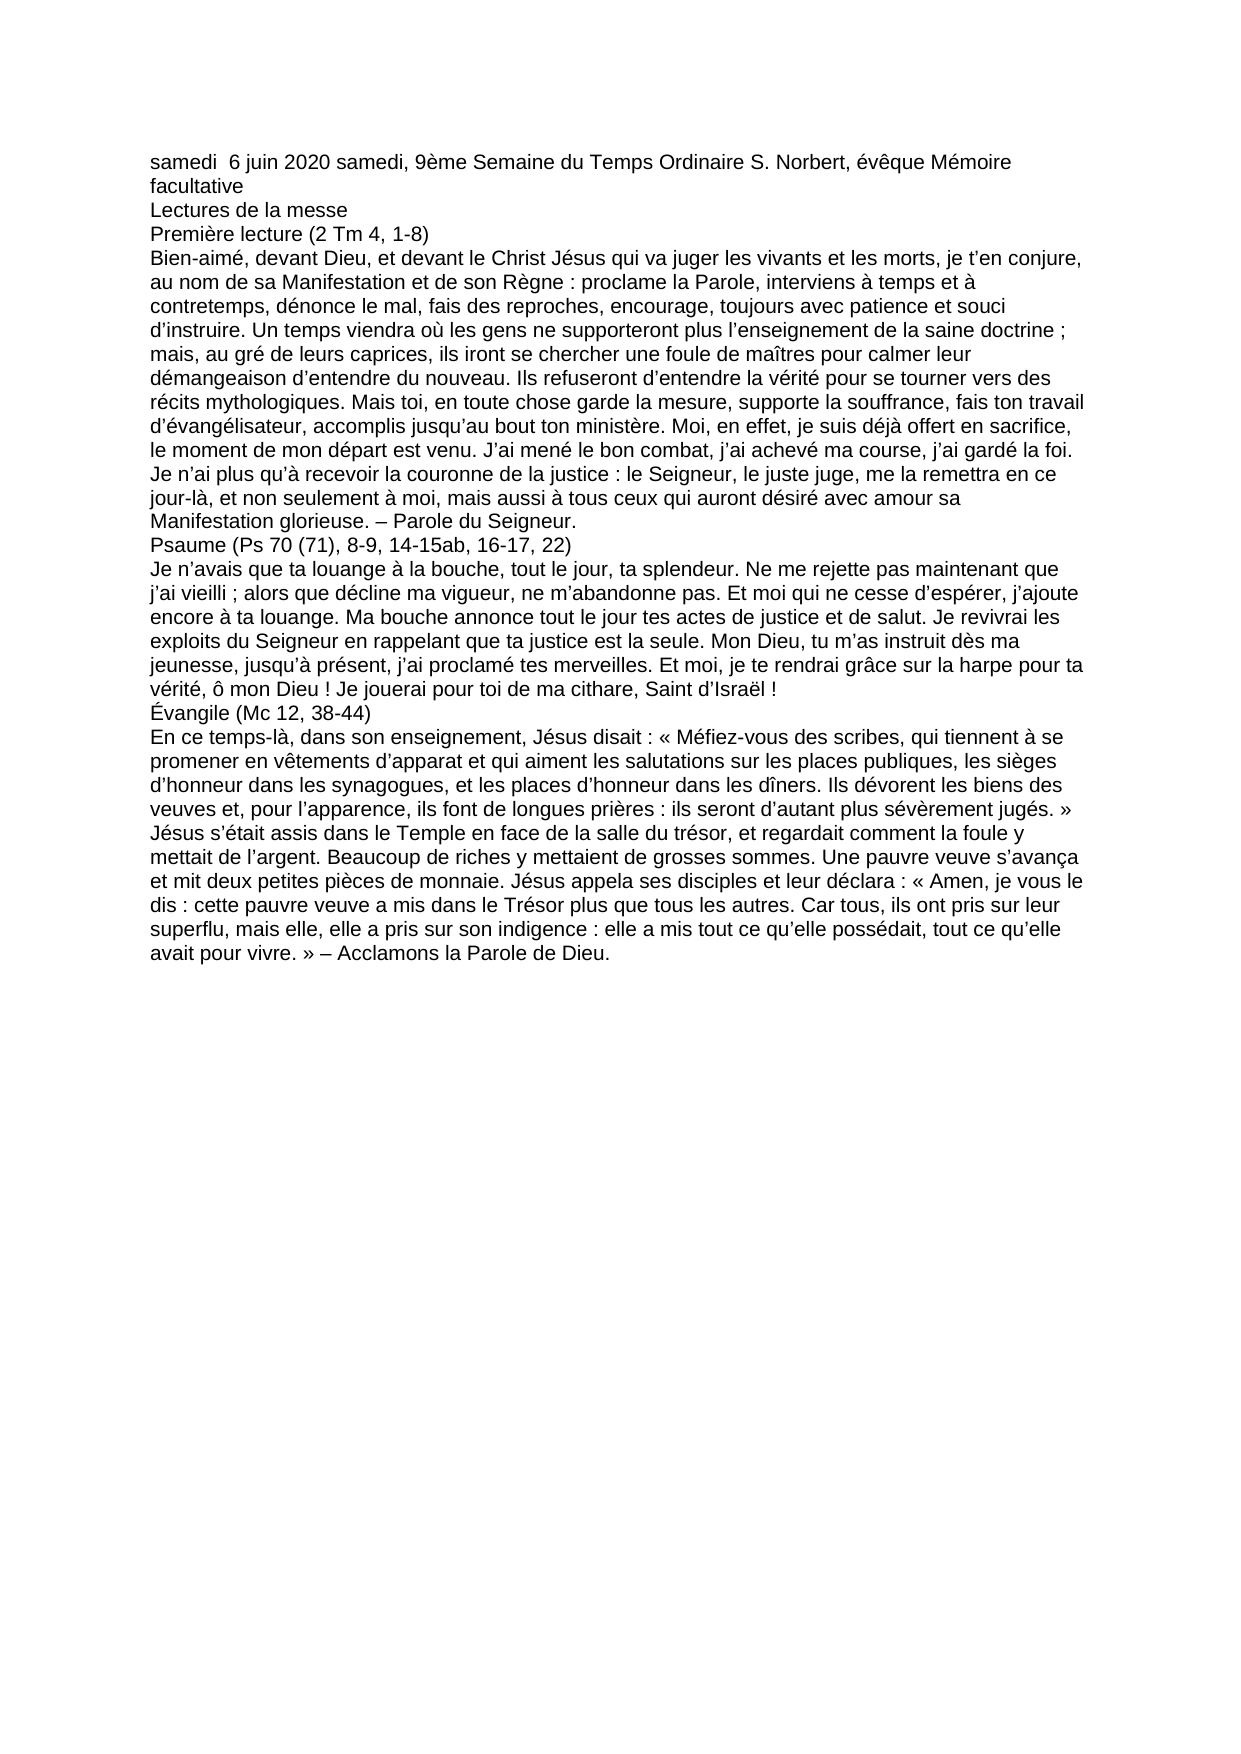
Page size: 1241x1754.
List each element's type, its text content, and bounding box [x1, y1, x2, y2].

text En ce temps-là, dans son enseignement, Jésus disait : « Méfiez-vous des scribes, qui tiennent à se promener en vêtements d’apparat et qui aiment les salutations sur les places publiques, les sièges d’honneur dans les synagogues, et les places d’honneur dans les dîners. Ils dévorent les biens des veuves et, pour l’apparence, ils font de longues prières : ils seront d’autant plus sévèrement jugés. » Jésus s’était assis dans le Temple en face de la salle du trésor, et regardait comment la foule y mettait de l’argent. Beaucoup de riches y mettaient de grosses sommes. Une pauvre veuve s’avança et mit deux petites pièces de monnaie. Jésus appela ses disciples et leur déclara : « Amen, je vous le dis : cette pauvre veuve a mis dans le Trésor plus que tous les autres. Car tous, ils ont pris sur leur superflu, mais elle, elle a pris sur son indigence : elle a mis tout ce qu’elle possédait, tout ce qu’elle avait pour vivre. » – Acclamons la Parole de Dieu. [150, 725, 1090, 964]
text Je n’avais que ta louange à la bouche, tout le jour, ta splendeur. Ne me rejette pas maintenant que j’ai vieilli ; alors que décline ma vigueur, ne m’abandonne pas. Et moi qui ne cesse d’espérer, j’ajoute encore à ta louange. Ma bouche annonce tout le jour tes actes de justice et de salut. Je revivrai les exploits du Seigneur en rappelant que ta justice est la seule. Mon Dieu, tu m’as instruit dès ma jeunesse, jusqu’à présent, j’ai proclamé tes merveilles. Et moi, je te rendrai grâce sur la harpe pour ta vérité, ô mon Dieu ! Je jouerai pour toi de ma cithare, Saint d’Israël ! [150, 557, 1090, 701]
text Bien-aimé, devant Dieu, et devant le Christ Jésus qui va juger les vivants et les morts, je t’en conjure, au nom de sa Manifestation et de son Règne : proclame la Parole, interviens à temps et à contretemps, dénonce le mal, fais des reproches, encourage, toujours avec patience et souci d’instruire. Un temps viendra où les gens ne supporteront plus l’enseignement de la saine doctrine ; mais, au gré de leurs caprices, ils iront se chercher une foule de maîtres pour calmer leur démangeaison d’entendre du nouveau. Ils refuseront d’entendre la vérité pour se tourner vers des récits mythologiques. Mais toi, en toute chose garde la mesure, supporte la souffrance, fais ton travail d’évangélisateur, accomplis jusqu’au bout ton ministère. Moi, en effet, je suis déjà offert en sacrifice, le moment de mon départ est venu. J’ai mené le bon combat, j’ai achevé ma course, j’ai gardé la foi. Je n’ai plus qu’à recevoir la couronne de la justice : le Seigneur, le juste juge, me la remettra en ce jour-là, et non seulement à moi, mais aussi à tous ceux qui auront désiré avec amour sa Manifestation glorieuse. – Parole du Seigneur. [150, 246, 1090, 533]
